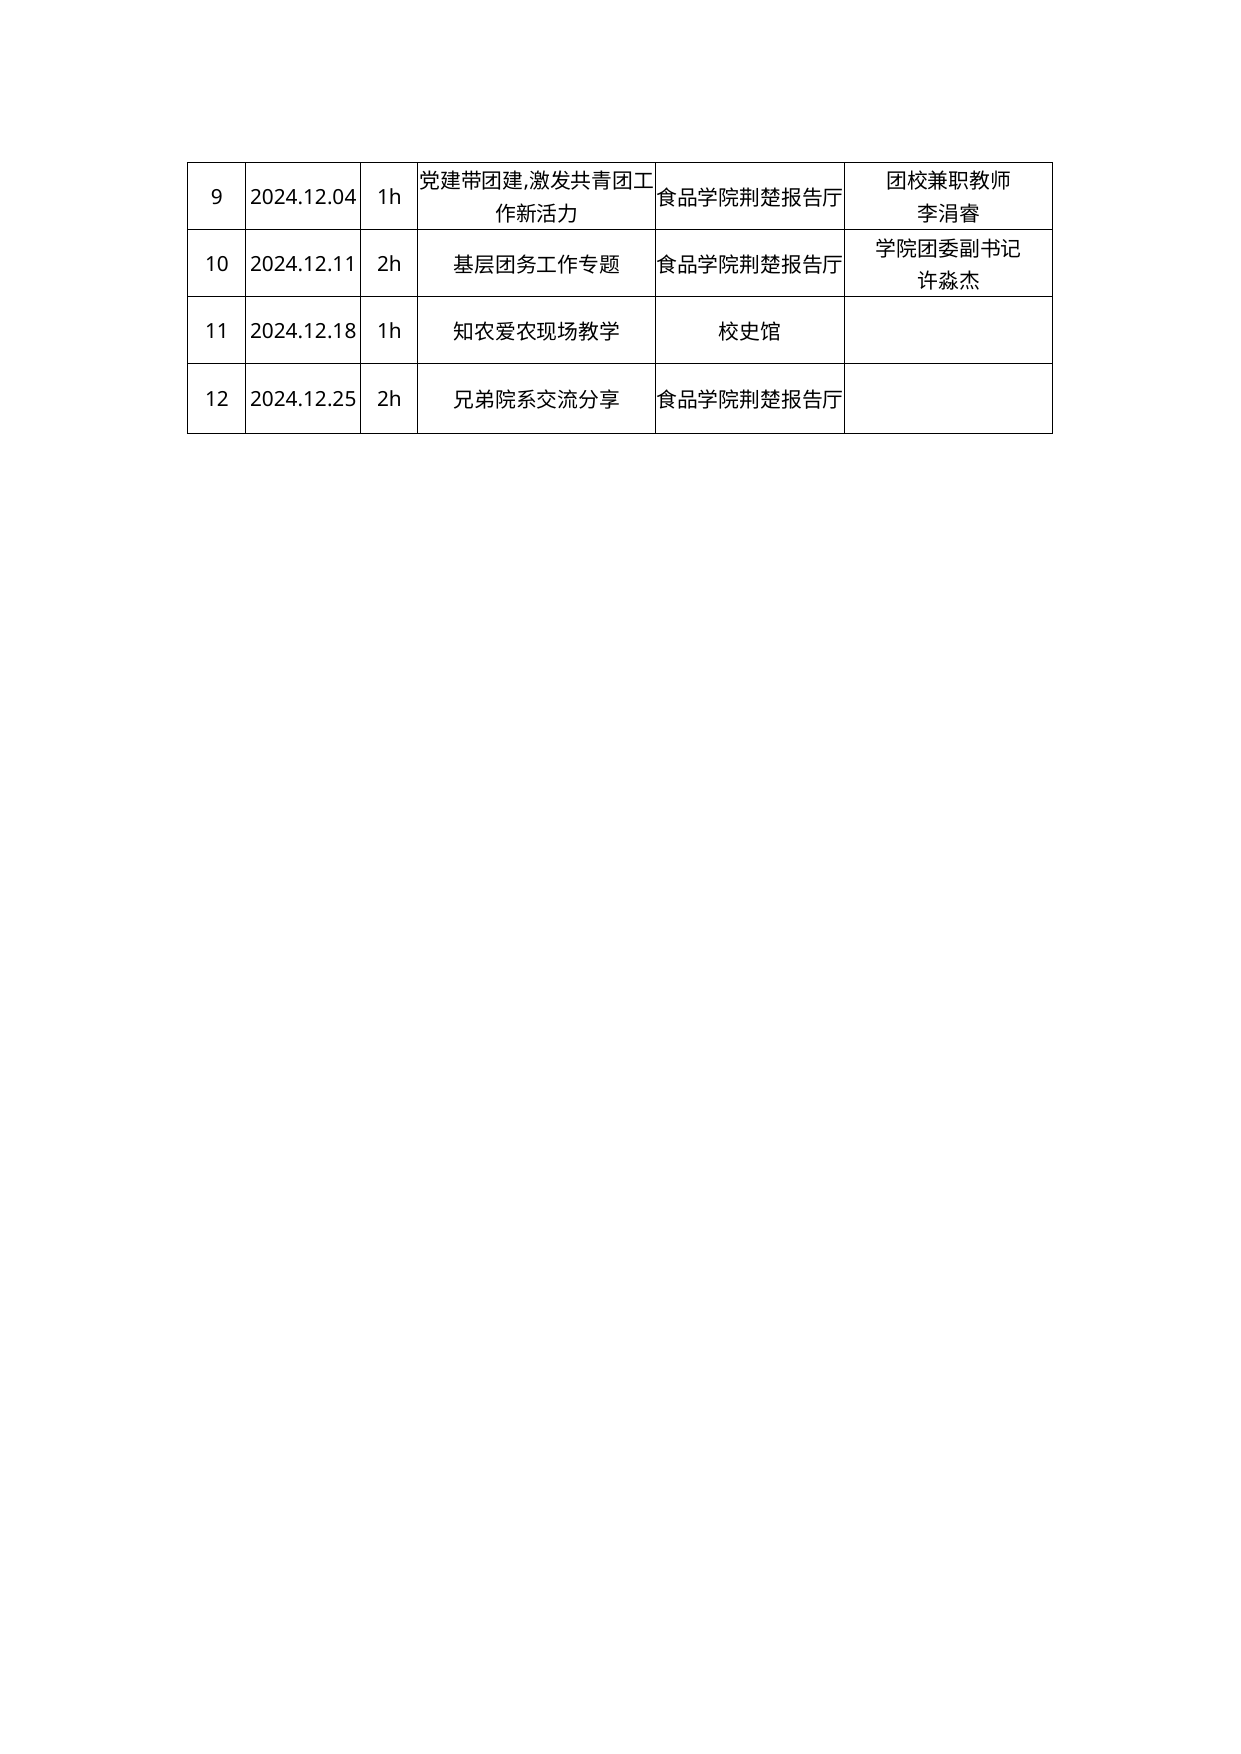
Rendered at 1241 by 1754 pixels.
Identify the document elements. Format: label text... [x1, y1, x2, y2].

table_cell 2024.12.18 [246, 297, 360, 363]
table_cell 校史馆 [656, 297, 844, 363]
table_cell 基层团务工作专题 [418, 230, 655, 296]
table_cell 2024.12.25 [246, 364, 360, 432]
table_cell 1h [361, 297, 417, 363]
table_cell 9 [188, 163, 245, 229]
table_cell 1h [361, 163, 417, 229]
table_cell [845, 297, 1052, 363]
table_cell 10 [188, 230, 245, 296]
table_cell 2024.12.11 [246, 230, 360, 296]
table_cell 团校兼职教师 李涓睿 [845, 163, 1052, 229]
table_cell 2h [361, 364, 417, 432]
table_cell 2h [361, 230, 417, 296]
table_cell 12 [188, 364, 245, 432]
table_cell 兄弟院系交流分享 [418, 364, 655, 432]
table_cell 党建带团建,激发共青团工作新活力 [418, 163, 655, 229]
table_cell 学院团委副书记 许淼杰 [845, 230, 1052, 296]
table_cell 食品学院荆楚报告厅 [656, 230, 844, 296]
table_cell [845, 364, 1052, 432]
table_cell 知农爱农现场教学 [418, 297, 655, 363]
table_cell 食品学院荆楚报告厅 [656, 163, 844, 229]
table_cell 食品学院荆楚报告厅 [656, 364, 844, 432]
table_cell 2024.12.04 [246, 163, 360, 229]
table_cell 11 [188, 297, 245, 363]
